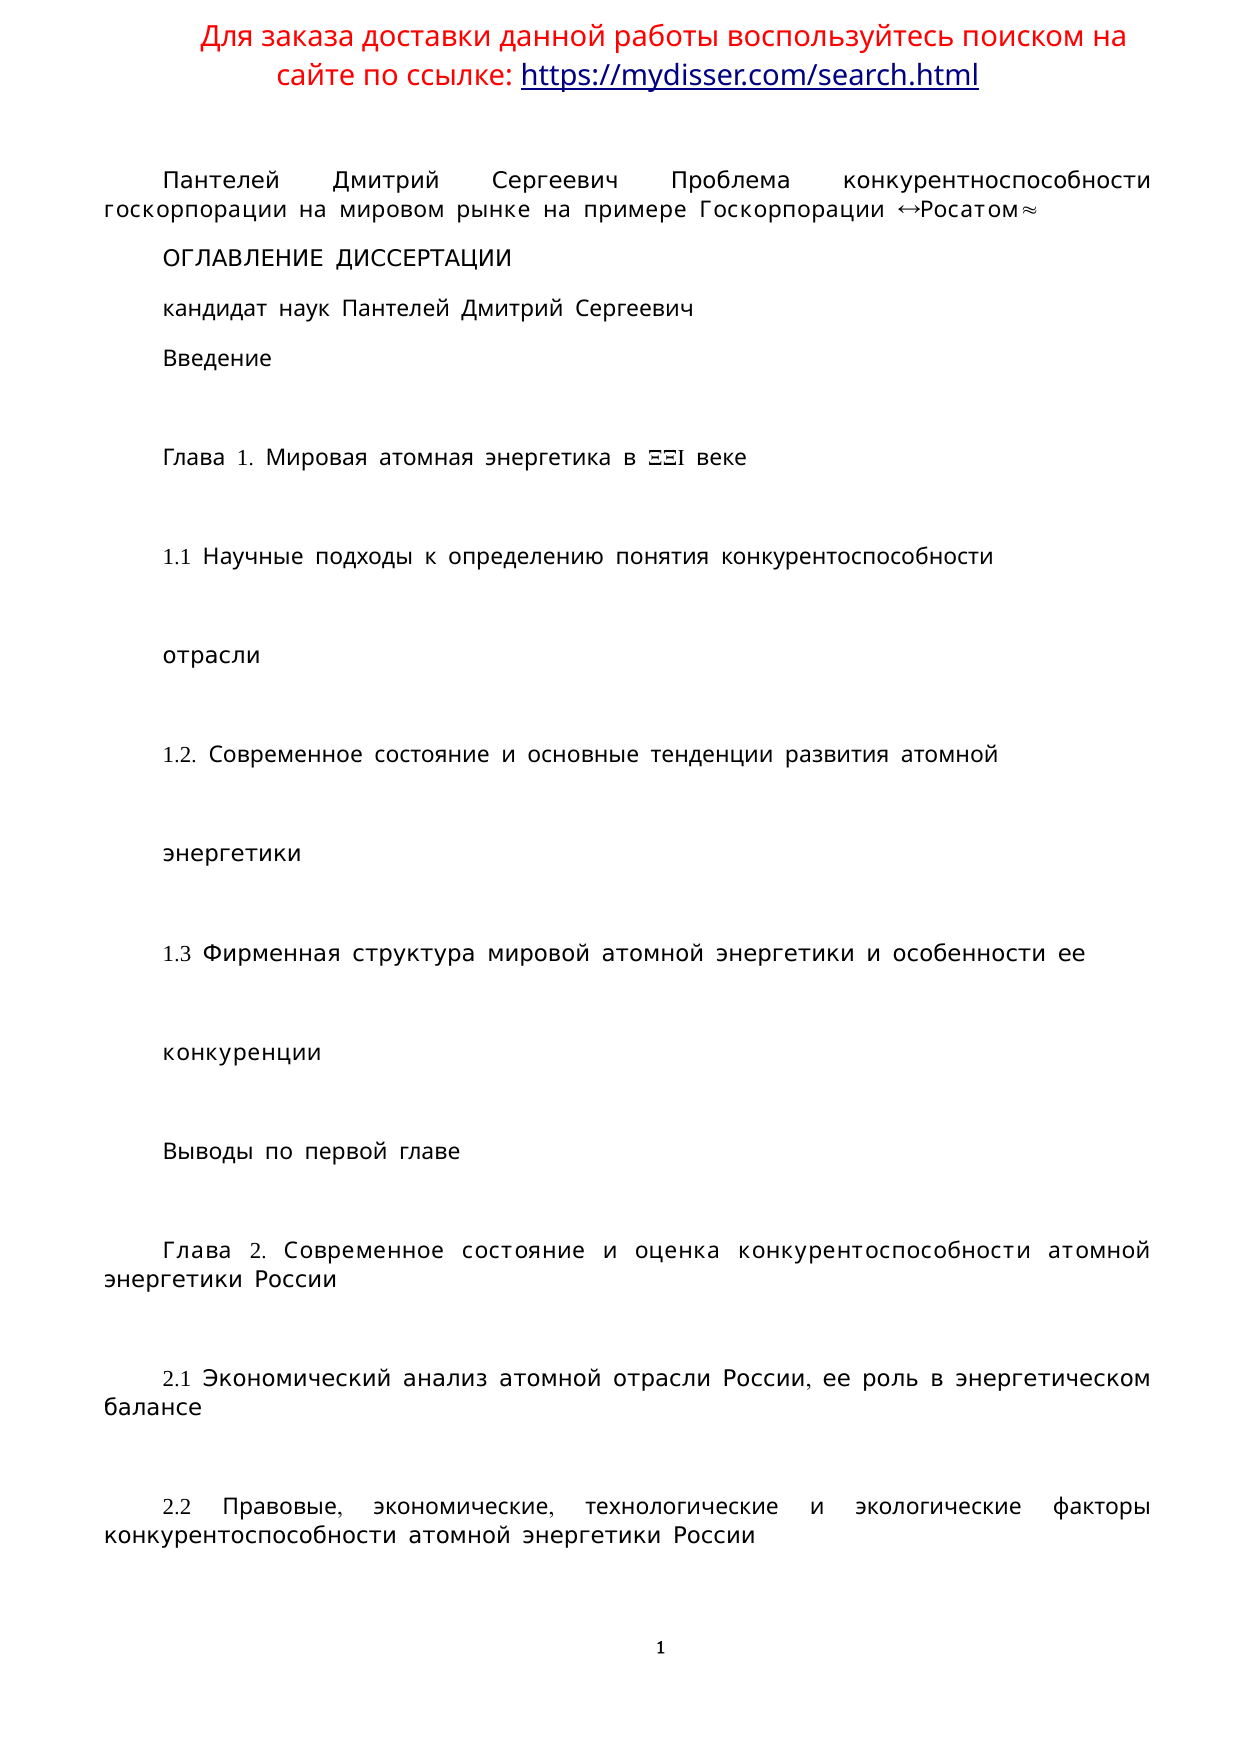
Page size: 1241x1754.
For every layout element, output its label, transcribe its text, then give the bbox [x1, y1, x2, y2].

text Глава 1. Мировая атомная энергетика в XXI веке [103, 441, 1152, 470]
text Введение [103, 342, 1152, 371]
text 2.1 Экономический анализ атомной отрасли России, ее роль в энергетическом балансе [103, 1362, 1152, 1420]
text ОГЛАВЛЕНИЕ ДИССЕРТАЦИИ [103, 243, 1152, 272]
text 2.2 Правовые, экономические, технологические и экологические факторы конкурентоспособности атомной энергетики России [103, 1490, 1152, 1548]
text 1.3 Фирменная структура мировой атомной энергетики и особенности ее [103, 937, 1152, 966]
text 1.2. Современное состояние и основные тенденции развития атомной [103, 739, 1152, 767]
text конкуренции [103, 1036, 1152, 1065]
text энергетики [103, 838, 1152, 867]
text кандидат наук Пантелей Дмитрий Сергеевич [103, 292, 1152, 321]
text отрасли [103, 639, 1152, 668]
text Пантелей Дмитрий Сергеевич Проблема конкурентноспособности госкорпорации на мировом рынке на примере Госкорпорации «Росатом» [103, 164, 1152, 222]
text Глава 2. Современное состояние и оценка конкурентоспособности атомной энергетики России [103, 1234, 1152, 1292]
text 1.1 Научные подходы к определению понятия конкурентоспособности [103, 540, 1152, 569]
text Выводы по первой главе [103, 1135, 1152, 1164]
